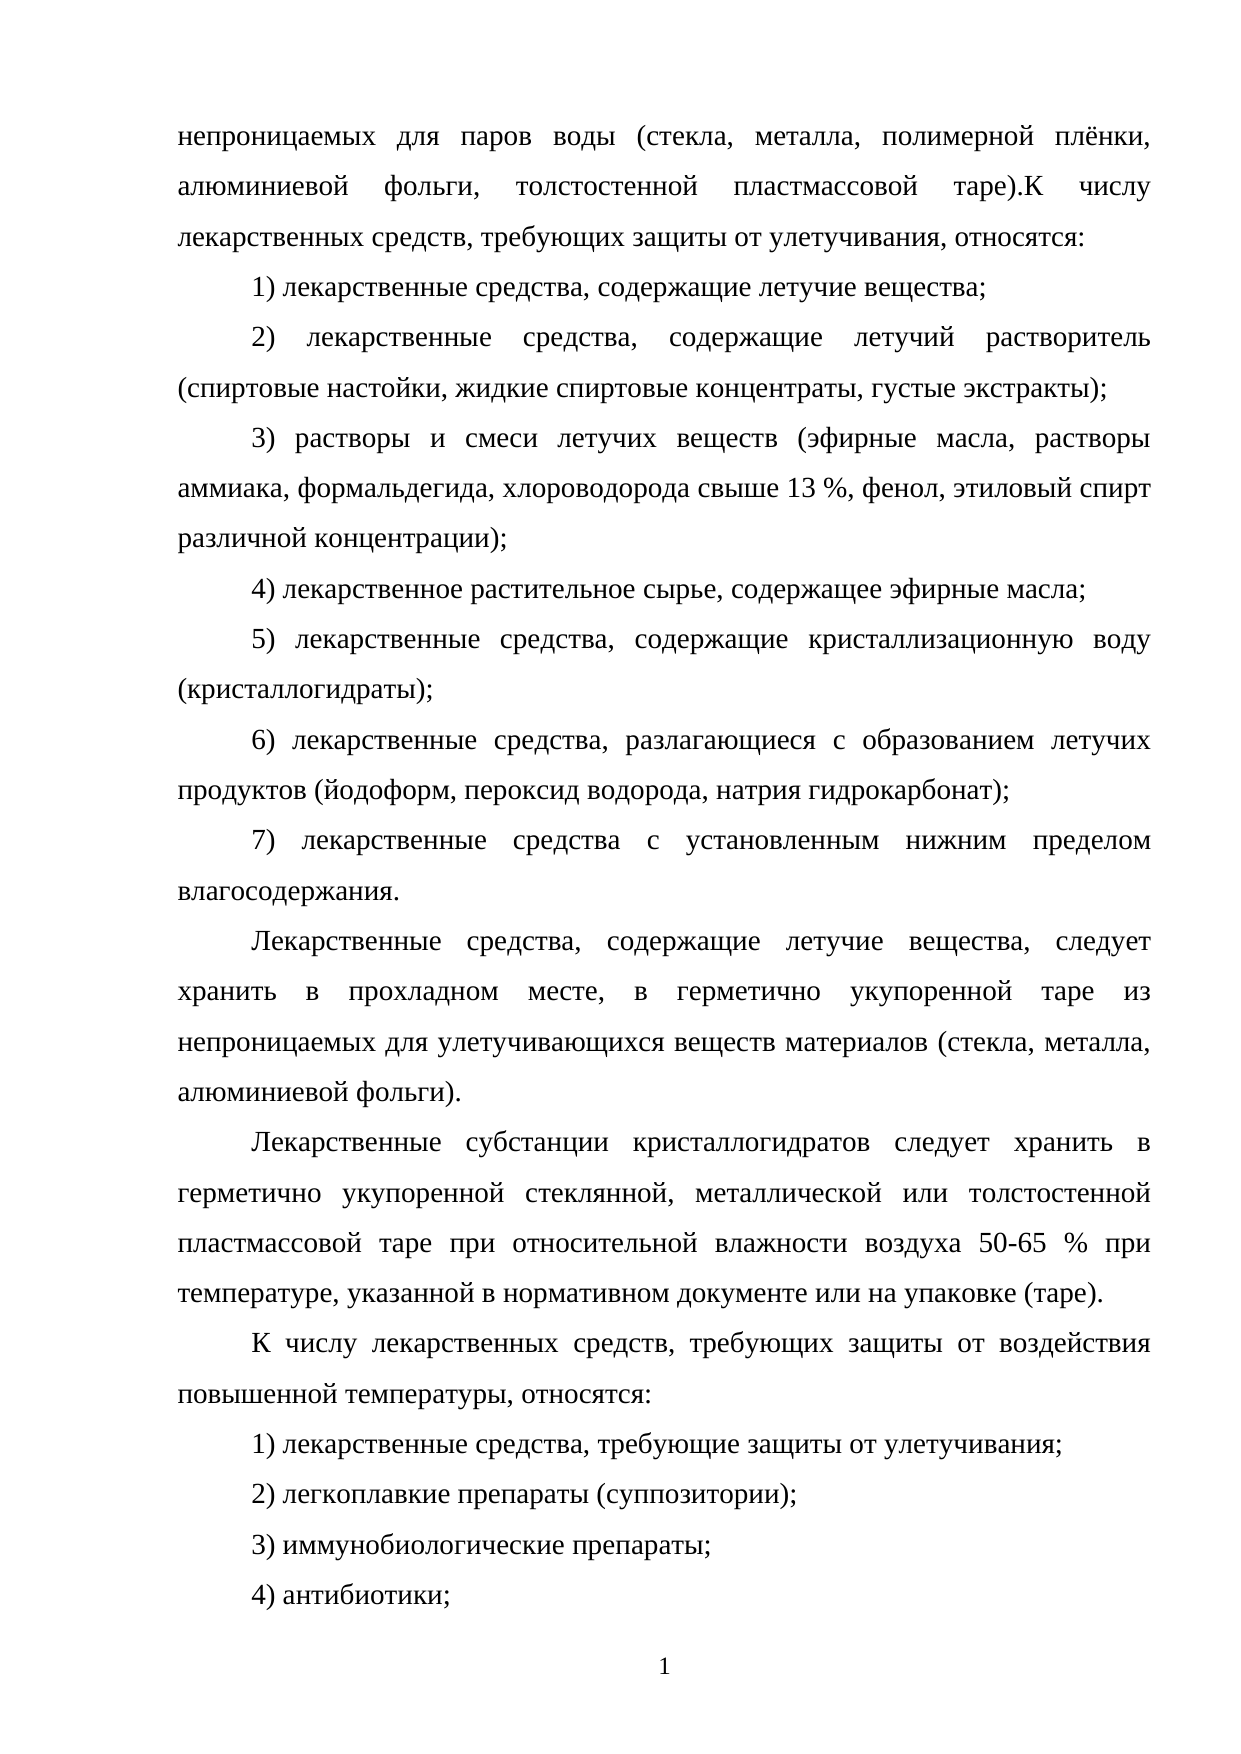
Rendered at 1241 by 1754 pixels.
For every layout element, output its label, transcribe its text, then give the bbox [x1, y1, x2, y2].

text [177, 118, 1152, 252]
text 7) лекарственные средства с установленным нижним пределом влагосодержания. [177, 822, 1152, 906]
text 4) лекарственное растительное сырье, содержащее эфирные масла; [177, 571, 1152, 604]
text 1) лекарственные средства, содержащие летучие вещества; [177, 269, 1152, 303]
text 6) лекарственные средства, разлагающиеся с образованием летучих продуктов (йодоформ, пероксид водорода, натрия гидрокарбонат); [177, 722, 1152, 806]
text 3) иммунобиологические препараты; [177, 1527, 1152, 1560]
text К числу лекарственных средств, требующих защиты от воздействия повышенной температуры, относятся: [177, 1326, 1152, 1409]
text 2) легкоплавкие препараты (суппозитории); [177, 1477, 1152, 1510]
text 2) лекарственные средства, содержащие летучий растворитель (спиртовые настойки, жидкие спиртовые концентраты, густые экстракты); [177, 319, 1152, 403]
text 4) антибиотики; [177, 1577, 1152, 1611]
text Лекарственные субстанции кристаллогидратов следует хранить в герметично укупоренной стеклянной, металлической или толстостенной пластмассовой таре при относительной влажности воздуха 50-65 % при температуре, указанной в нормативном документе или на упаковке (таре). [177, 1124, 1152, 1309]
text Лекарственные средства, содержащие летучие вещества, следует хранить в прохладном месте, в герметично укупоренной таре из непроницаемых для улетучивающихся веществ материалов (стекла, металла, алюминиевой фольги). [177, 923, 1152, 1108]
text 3) растворы и смеси летучих веществ (эфирные масла, растворы аммиака, формальдегида, хлороводорода свыше 13 %, фенол, этиловый спирт различной концентрации); [177, 420, 1152, 554]
text 5) лекарственные средства, содержащие кристаллизационную воду (кристаллогидраты); [177, 621, 1152, 705]
text 1) лекарственные средства, требующие защиты от улетучивания; [177, 1426, 1152, 1460]
